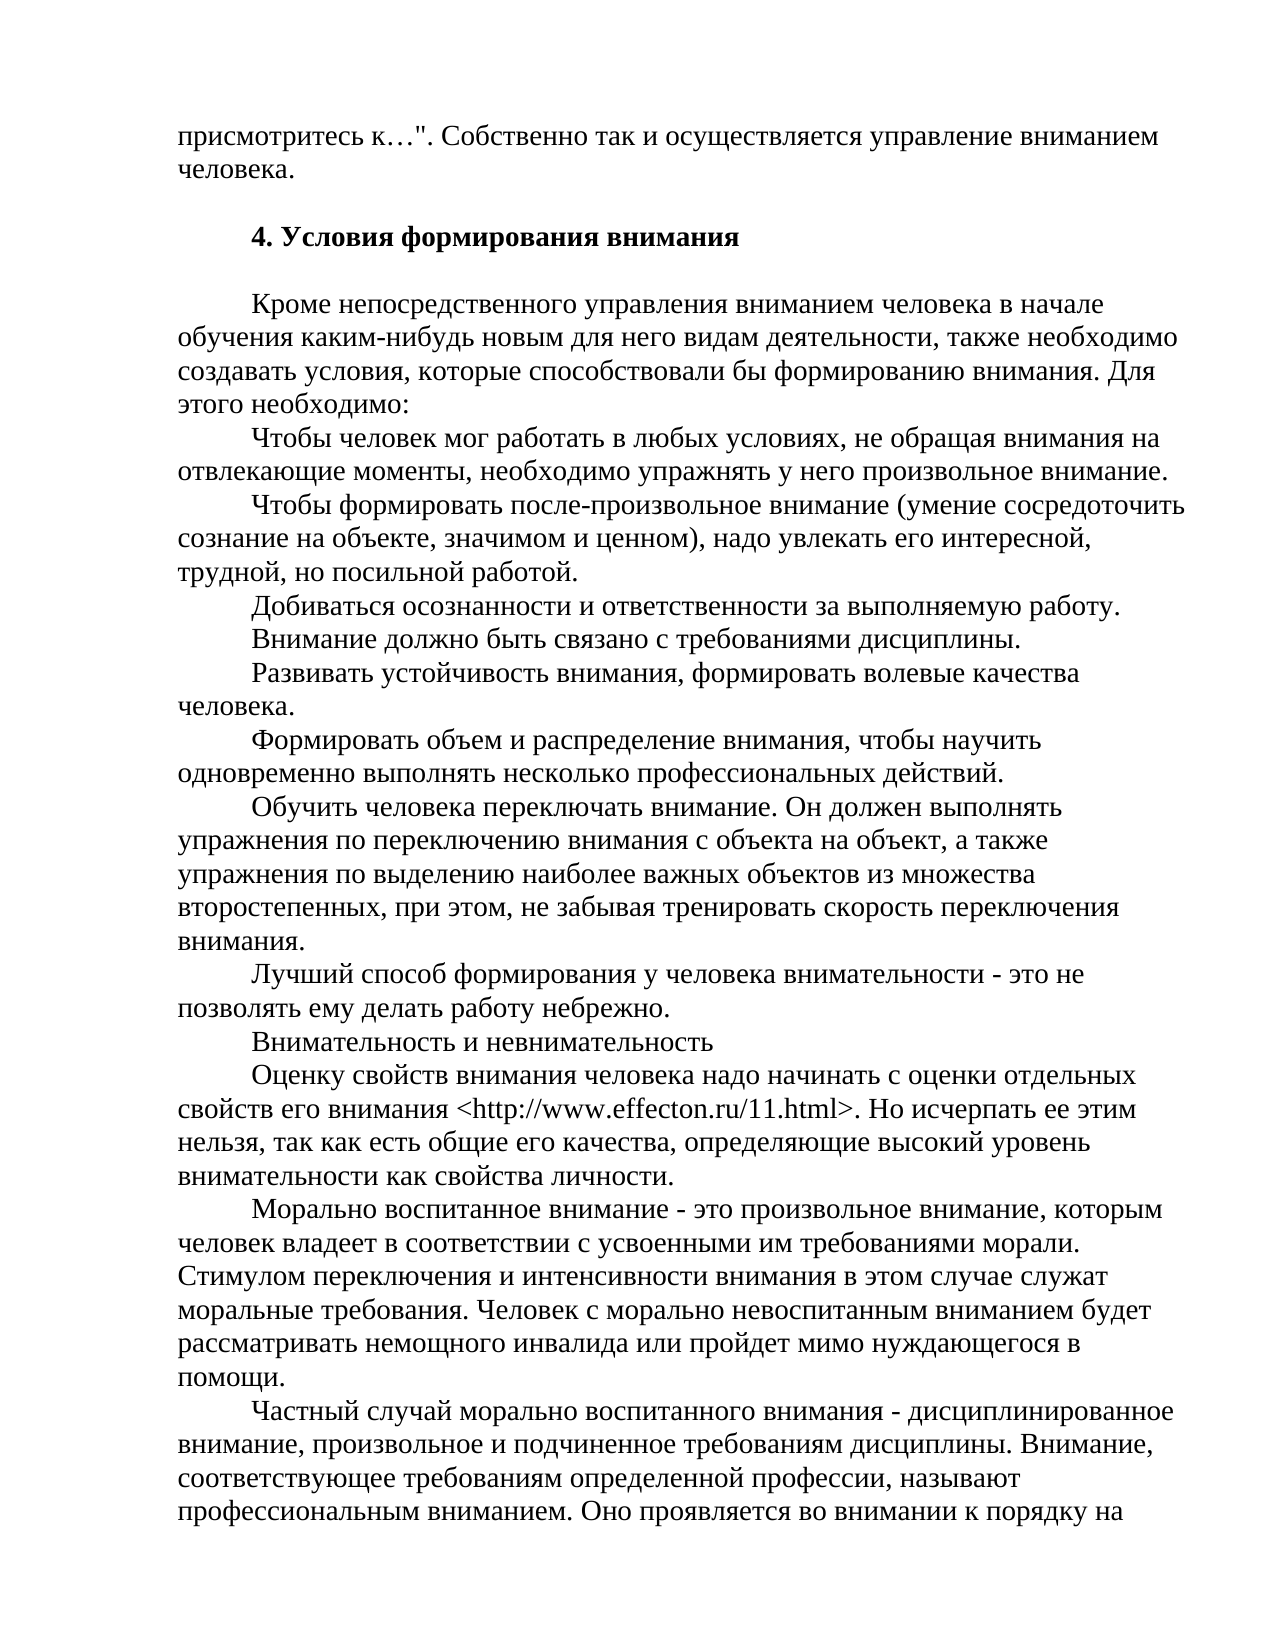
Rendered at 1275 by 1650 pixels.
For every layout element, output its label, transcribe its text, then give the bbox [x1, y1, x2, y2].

text Внимательность и невнимательность [177, 1024, 1186, 1057]
text Оценку свойств внимания человека надо начинать с оценки отдельных свойств его внимания <http://www.effecton.ru/11.html>. Но исчерпать ее этим нельзя, так как есть общие его качества, определяющие высокий уровень внимательности как свойства личности. [177, 1057, 1186, 1191]
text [177, 118, 1186, 185]
text Развивать устойчивость внимания, формировать волевые качества человека. [177, 655, 1186, 722]
text Лучший способ формирования у человека внимательности - это не позволять ему делать работу небрежно. [177, 957, 1186, 1024]
text Чтобы человек мог работать в любых условиях, не обращая внимания на отвлекающие моменты, необходимо упражнять у него произвольное внимание. [177, 420, 1186, 487]
text Обучить человека переключать внимание. Он должен выполнять упражнения по переключению внимания с объекта на объект, а также упражнения по выделению наиболее важных объектов из множества второстепенных, при этом, не забывая тренировать скорость переключения внимания. [177, 789, 1186, 957]
text Добиваться осознанности и ответственности за выполняемую работу. [177, 588, 1186, 621]
text Чтобы формировать после-произвольное внимание (умение сосредоточить сознание на объекте, значимом и ценном), надо увлекать его интересной, трудной, но посильной работой. [177, 487, 1186, 588]
text Морально воспитанное внимание - это произвольное внимание, которым человек владеет в соответствии с усвоенными им требованиями морали. Стимулом переключения и интенсивности внимания в этом случае служат моральные требования. Человек с морально невоспитанным вниманием будет рассматривать немощного инвалида или пройдет мимо нуждающегося в помощи. [177, 1191, 1186, 1393]
text Формировать объем и распределение внимания, чтобы научить одновременно выполнять несколько профессиональных действий. [177, 722, 1186, 789]
text 4. Условия формирования внимания [177, 219, 1186, 252]
text Внимание должно быть связано с требованиями дисциплины. [177, 621, 1186, 655]
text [177, 1393, 1186, 1527]
text Кроме непосредственного управления вниманием человека в начале обучения каким-нибудь новым для него видам деятельности, также необходимо создавать условия, которые способствовали бы формированию внимания. Для этого необходимо: [177, 286, 1186, 420]
